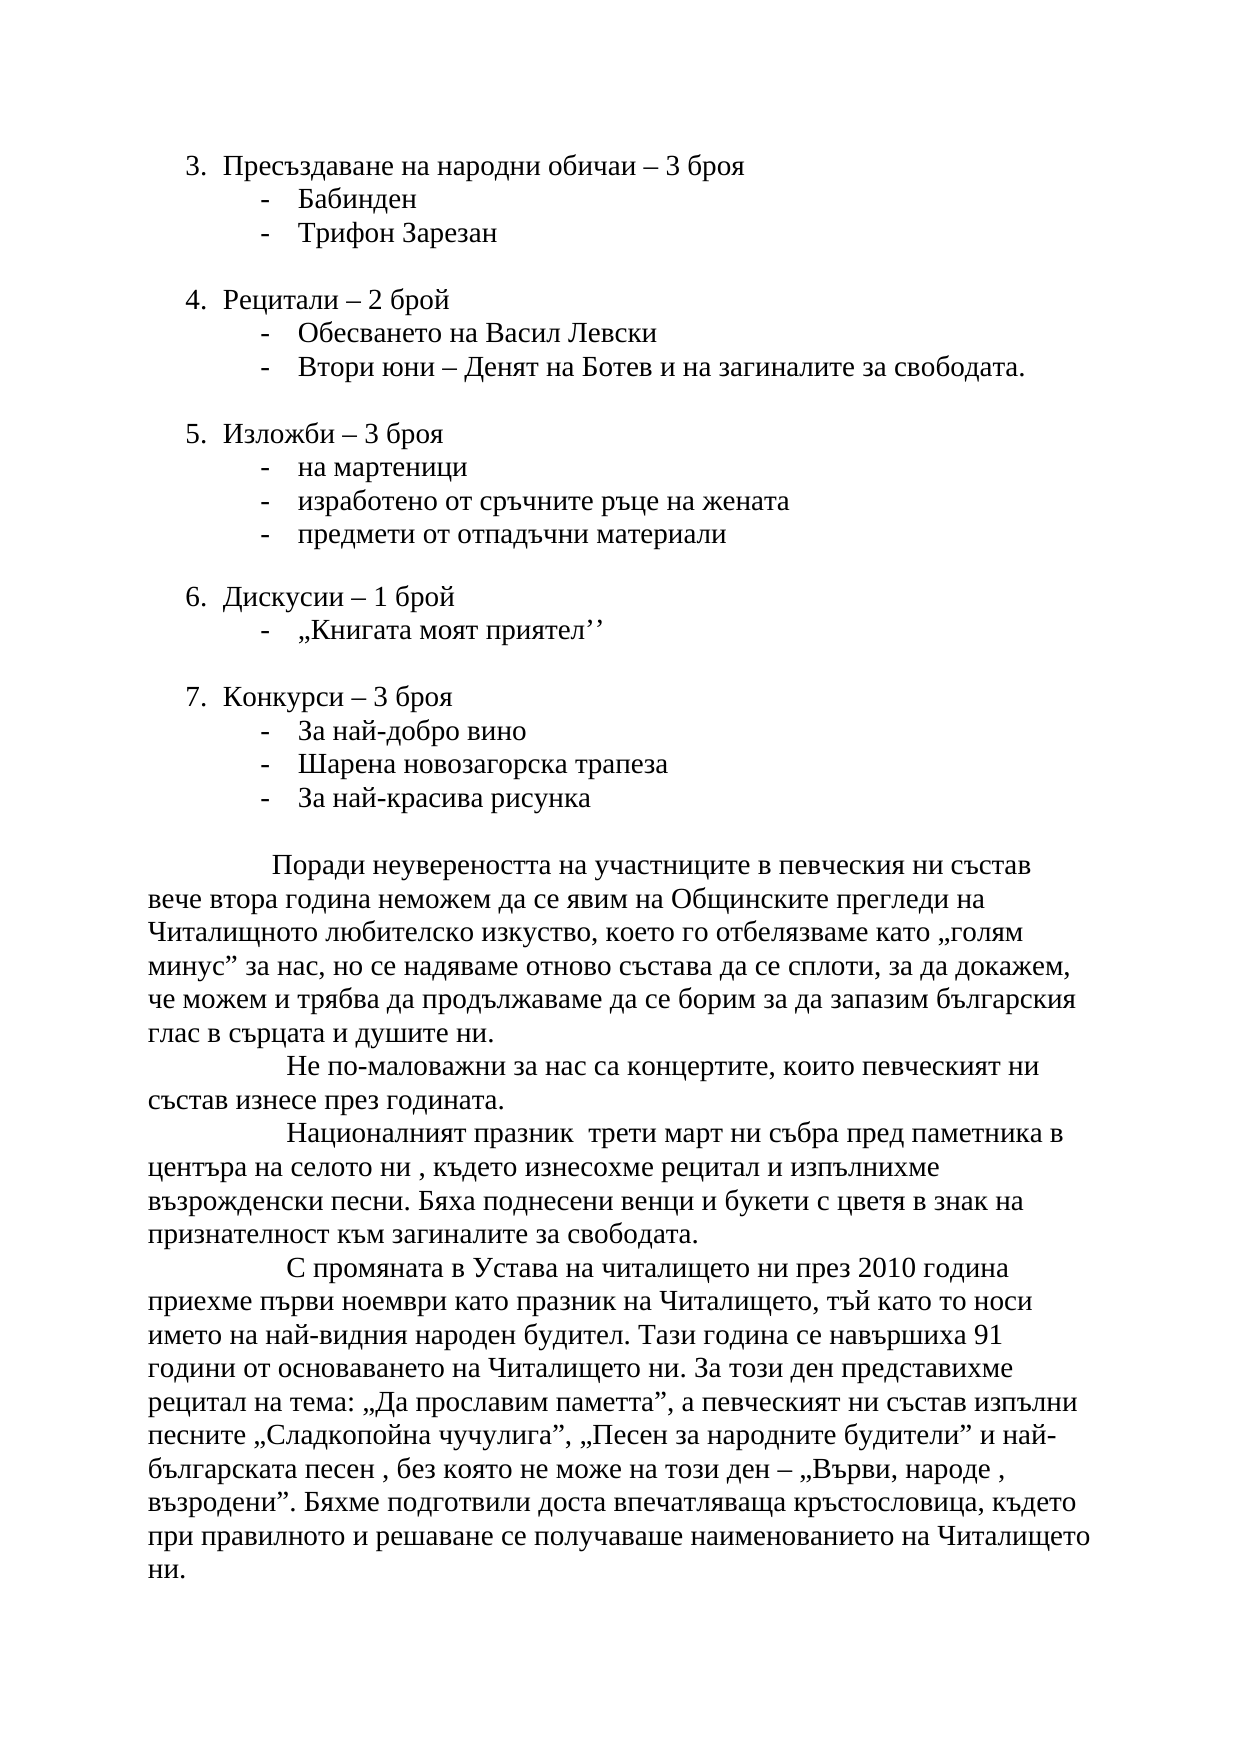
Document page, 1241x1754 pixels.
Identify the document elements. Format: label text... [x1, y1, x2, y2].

list Пресъздаване на народни обичаи – 3 броя [185, 148, 1093, 181]
list Бабинден [260, 181, 1093, 215]
list Рецитали – 2 брой [185, 282, 1093, 315]
list Втори юни – Денят на Ботев и на загиналите за свободата. [260, 349, 1093, 382]
text Поради неувереността на участниците в певческия ни състав вече втора година неможем да се явим на Общинските прегледи на Читалищното любителско изкуство, което го отбелязваме като „голям минус” за нас, но се надяваме отново състава да се сплоти, за да докажем, че можем и трябва да продължаваме да се борим за да запазим българския глас в сърцата и душите ни. [148, 847, 1093, 1048]
list „Книгата моят приятел’’ [260, 612, 1093, 646]
list изработено от сръчните ръце на жената [260, 483, 1093, 517]
list Шарена новозагорска трапеза [260, 747, 1093, 780]
list За най-добро вино [260, 713, 1093, 747]
list За най-красива рисунка [260, 780, 1093, 814]
list Обесването на Васил Левски [260, 315, 1093, 349]
list Изложби – 3 броя [185, 416, 1093, 449]
list предмети от отпадъчни материали [260, 517, 1093, 550]
text Не по-маловажни за нас са концертите, които певческият ни състав изнесе през годината. [148, 1048, 1093, 1116]
list на мартеници [260, 449, 1093, 483]
text Националният празник трети март ни събра пред паметника в центъра на селото ни , където изнесохме рецитал и изпълнихме възрожденски песни. Бяха поднесени венци и букети с цветя в знак на признателност към загиналите за свободата. [148, 1116, 1093, 1250]
list Дискусии – 1 брой [185, 579, 1093, 612]
list Трифон Зарезан [260, 215, 1093, 248]
text С промяната в Устава на читалището ни през 2010 година приехме първи ноември като празник на Читалището, тъй като то носи името на най-видния народен будител. Тази година се навършиха 91 години от основаването на Читалището ни. За този ден представихме рецитал на тема: „Да прославим паметта”, а певческият ни състав изпълни песните „Сладкопойна чучулига”, „Песен за народните будители” и най-българската песен , без която не може на този ден – „Върви, народе , възродени”. Бяхме подготвили доста впечатляваща кръстословица, където при правилното и решаване се получаваше наименованието на Читалището ни. [148, 1250, 1093, 1585]
list Конкурси – 3 броя [185, 679, 1093, 713]
